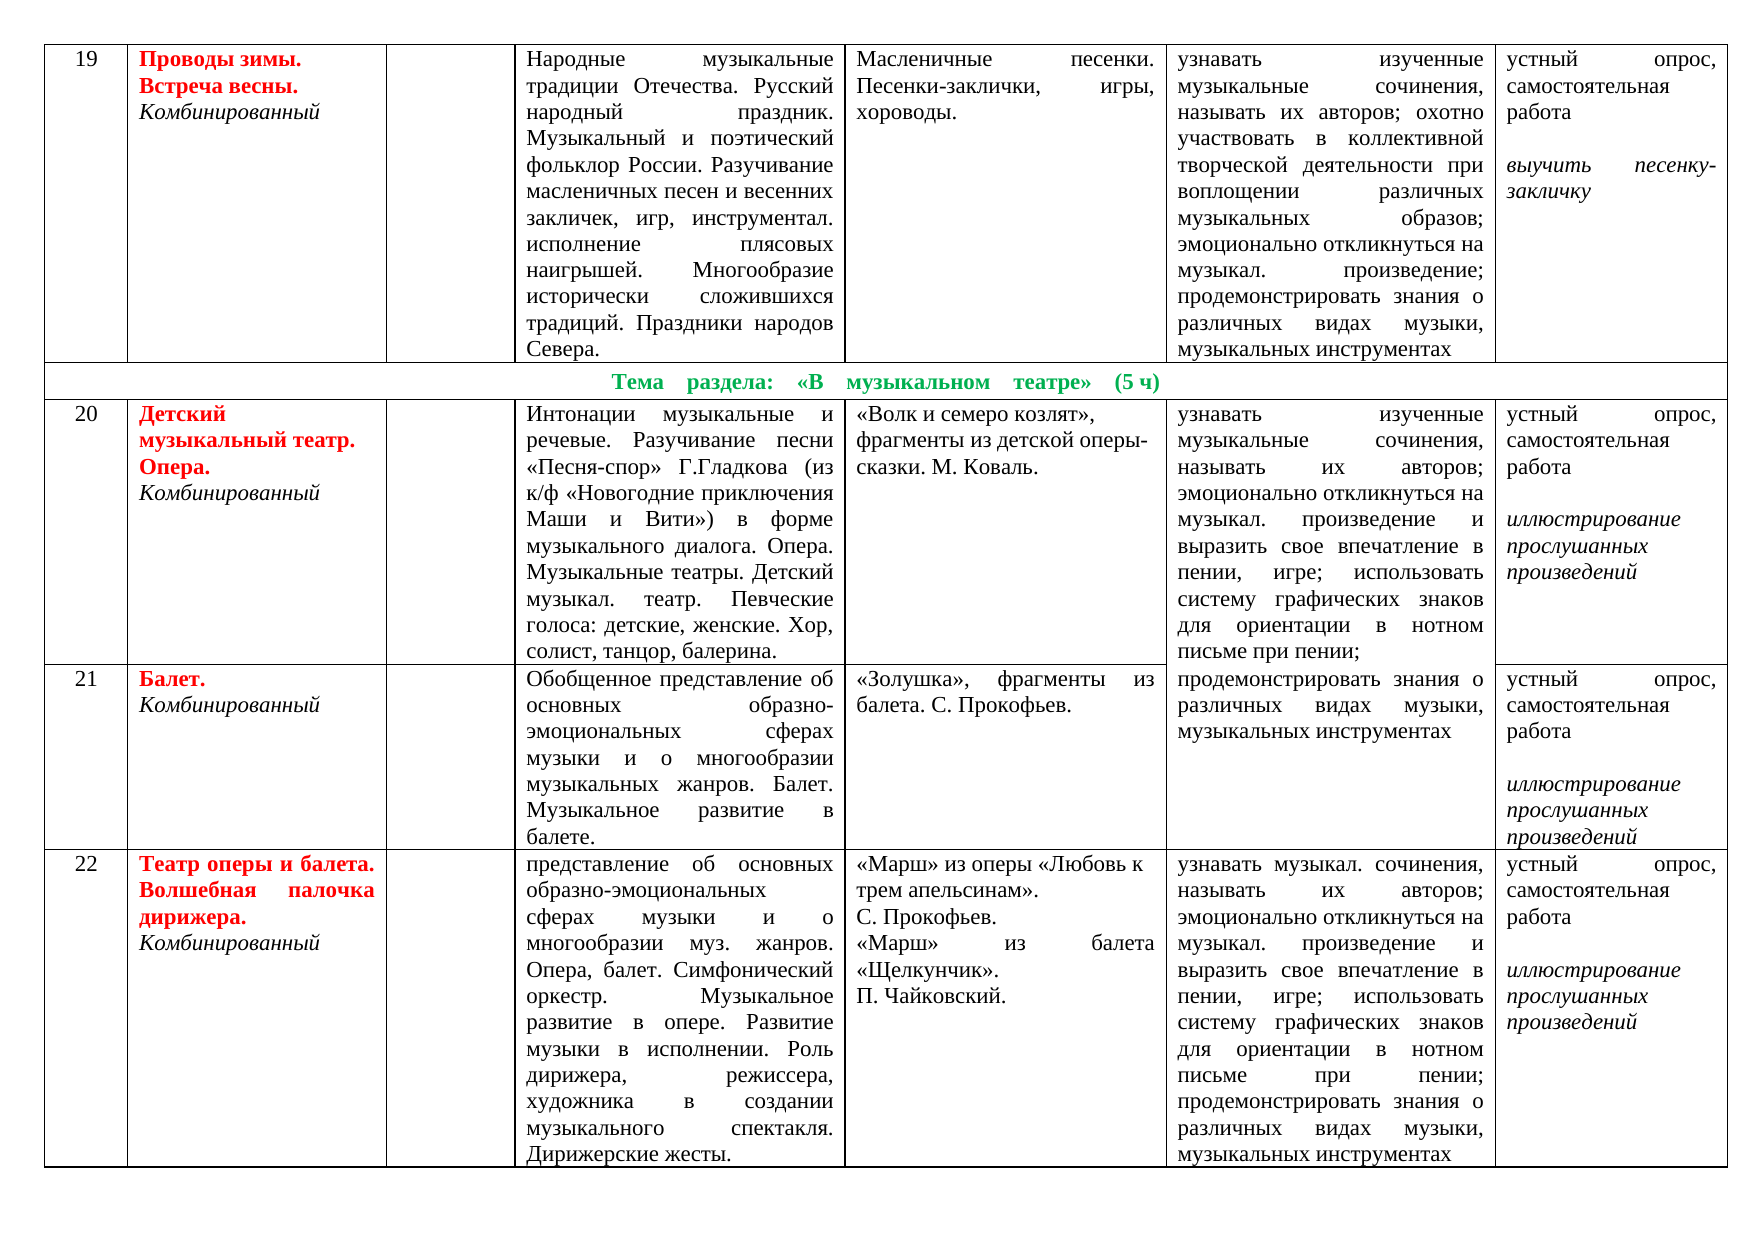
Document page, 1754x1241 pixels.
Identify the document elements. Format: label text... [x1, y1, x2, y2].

table_cell Тема раздела: «В музыкальном театре» (5 ч) [45, 363, 1727, 399]
table_cell Проводы зимы. Встреча весны. Комбинированный [128, 45, 386, 362]
table_cell представление об основных образно-эмоциональных сферах музыки и о многообразии муз. жанров. Опера, балет. Симфонический оркестр. Музыкальное развитие в опере. Развитие музыки в исполнении. Роль дирижера, режиссера, художника в создании музыкального спектакля. Дирижерские жесты. [516, 850, 844, 1166]
table_cell «Волк и семеро козлят», фрагменты из детской оперы-сказки. М. Коваль. [846, 400, 1166, 664]
table_cell устный опрос, самостоятельная работа иллюстрирование прослушанных произведений [1496, 850, 1727, 1166]
table_cell Интонации музыкальные и речевые. Разучивание песни «Песня-спор» Г.Гладкова (из к/ф «Новогодние приключения Маши и Вити») в форме музыкального диалога. Опера. Музыкальные театры. Детский музыкал. театр. Певческие голоса: детские, женские. Хор, солист, танцор, балерина. [516, 400, 844, 664]
table_cell 19 [45, 45, 127, 362]
table_cell Обобщенное представление об основных образно-эмоциональных сферах музыки и о многообразии музыкальных жанров. Балет. Музыкальное развитие в балете. [516, 665, 844, 849]
table_cell Народные музыкальные традиции Отечества. Русский народный праздник. Музыкальный и поэтический фольклор России. Разучивание масленичных песен и весенних закличек, игр, инструментал. исполнение плясовых наигрышей. Многообразие исторически сложившихся традиций. Праздники народов Севера. [516, 45, 844, 362]
table_cell узнавать изученные музыкальные сочинения, называть их авторов; эмоционально откликнуться на музыкал. произведение и выразить свое впечатление в пении, игре; использовать систему графических знаков для ориентации в нотном письме при пении; [1167, 400, 1495, 664]
table_cell Балет. Комбинированный [128, 665, 386, 849]
table_cell устный опрос, самостоятельная работа иллюстрирование прослушанных произведений [1496, 665, 1727, 849]
table_cell 21 [45, 665, 127, 849]
table_cell узнавать изученные музыкальные сочинения, называть их авторов; охотно участвовать в коллективной творческой деятельности при воплощении различных музыкальных образов; эмоционально откликнуться на музыкал. произведение; продемонстрировать знания о различных видах музыки, музыкальных инструментах [1167, 45, 1495, 362]
table_cell «Золушка», фрагменты из балета. С. Прокофьев. [846, 665, 1166, 849]
table_cell Масленичные песенки. Песенки-заклички, игры, хороводы. [846, 45, 1166, 362]
table_cell [387, 400, 514, 664]
table_cell продемонстрировать знания о различных видах музыки, музыкальных инструментах [1167, 664, 1495, 849]
table_cell Детский музыкальный театр. Опера. Комбинированный [128, 400, 386, 664]
table_cell узнавать музыкал. сочинения, называть их авторов; эмоционально откликнуться на музыкал. произведение и выразить свое впечатление в пении, игре; использовать систему графических знаков для ориентации в нотном письме при пении; продемонстрировать знания о различных видах музыки, музыкальных инструментах [1167, 850, 1495, 1166]
table_cell Театр оперы и балета. Волшебная палочка дирижера. Комбинированный [128, 850, 386, 1166]
table_cell [387, 45, 514, 362]
table_cell устный опрос, самостоятельная работа иллюстрирование прослушанных произведений [1496, 400, 1727, 664]
table_cell устный опрос, самостоятельная работа выучить песенку-закличку [1496, 45, 1727, 362]
table_cell [387, 665, 514, 849]
table_cell «Марш» из оперы «Любовь к трем апельсинам». С. Прокофьев. «Марш» из балета «Щелкунчик». П. Чайковский. [846, 850, 1166, 1166]
table_cell 20 [45, 400, 127, 664]
table_cell [387, 850, 514, 1166]
table_cell 22 [45, 850, 127, 1166]
